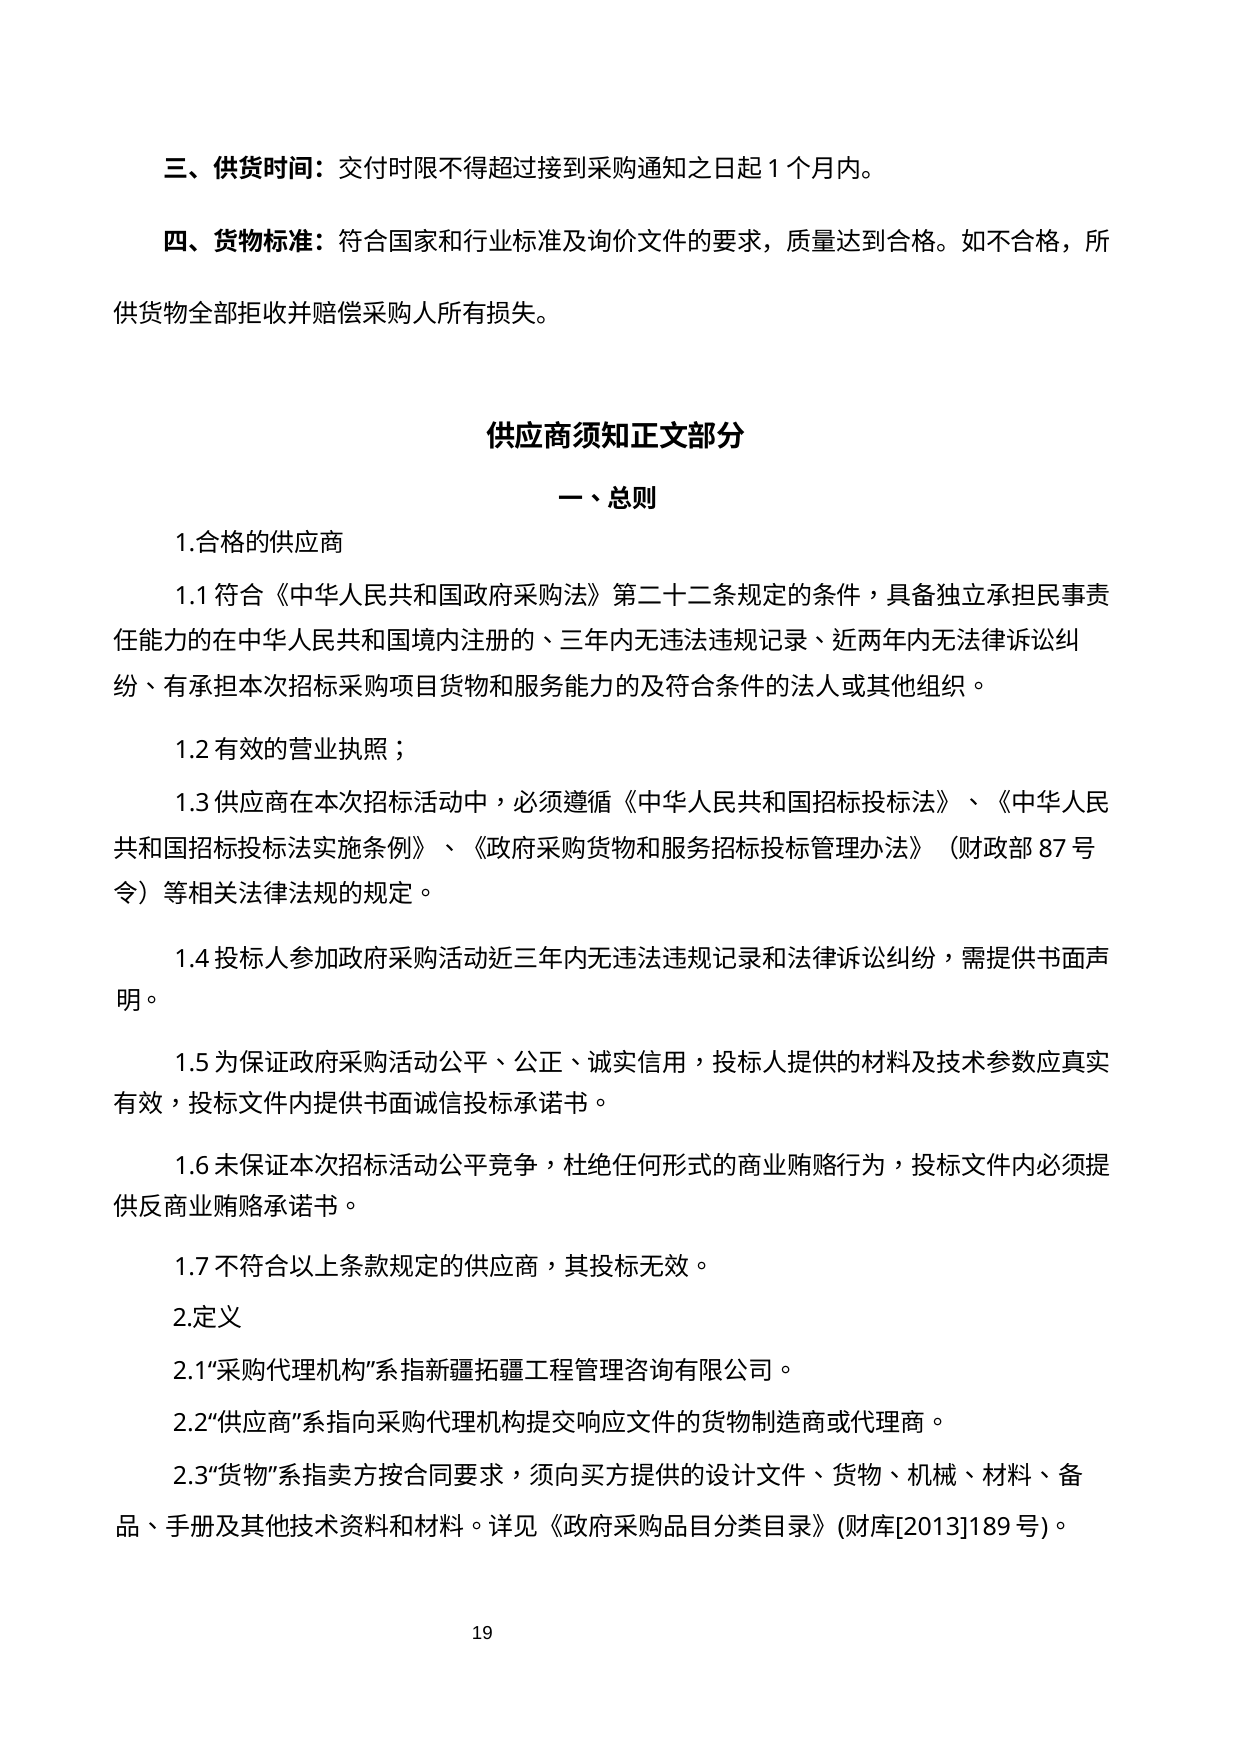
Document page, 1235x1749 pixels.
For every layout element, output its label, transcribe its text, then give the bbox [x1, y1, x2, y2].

text 1.7不符合以上条款规定的供应商，其投标无效。 [174, 1251, 1130, 1282]
text 2.3“货物”系指卖方按合同要求，须向买方提供的设计文件、货物、机械、材料、备品、手册及其他技术资料和材料。详见《政府采购品目分类目录》(财库[2013]189号)。 [115, 1458, 1120, 1542]
text 1.4投标人参加政府采购活动近三年内无违法违规记录和法律诉讼纠纷，需提供书面声明。 [116, 941, 1120, 1017]
text 1.6未保证本次招标活动公平竞争，杜绝任何形式的商业贿赂行为，投标文件内必须提供反商业贿赂承诺书。 [113, 1148, 1120, 1223]
text 一、总则 [559, 483, 1130, 514]
list 三、供货时间：交付时限不得超过接到采购通知之日起1个月内。 [113, 148, 1130, 185]
text 2.定义 [172, 1302, 1130, 1333]
text 2.2“供应商”系指向采购代理机构提交响应文件的货物制造商或代理商。 [173, 1407, 1130, 1437]
text 1.3供应商在本次招标活动中，必须遵循《中华人民共和国招标投标法》、《中华人民共和国招标投标法实施条例》、《政府采购货物和服务招标投标管理办法》（财政部87号令）等相关法律法规的规定。 [113, 785, 1130, 909]
text 1.1符合《中华人民共和国政府采购法》第二十二条规定的条件，具备独立承担民事责任能力的在中华人民共和国境内注册的、三年内无违法违规记录、近两年内无法律诉讼纠纷、有承担本次招标采购项目货物和服务能力的及符合条件的法人或其他组织。 [113, 578, 1128, 702]
text 1.2有效的营业执照； [174, 734, 1130, 765]
list 四、货物标准：符合国家和行业标准及询价文件的要求，质量达到合格。如不合格，所供货物全部拒收并赔偿采购人所有损失。 [113, 221, 1130, 330]
text 1.5为保证政府采购活动公平、公正、诚实信用，投标人提供的材料及技术参数应真实有效，投标文件内提供书面诚信投标承诺书。 [113, 1044, 1120, 1120]
text 2.1“采购代理机构”系指新疆拓疆工程管理咨询有限公司。 [173, 1353, 1130, 1386]
text 1.合格的供应商 [174, 526, 1130, 557]
text 供应商须知正文部分 [486, 417, 1130, 453]
